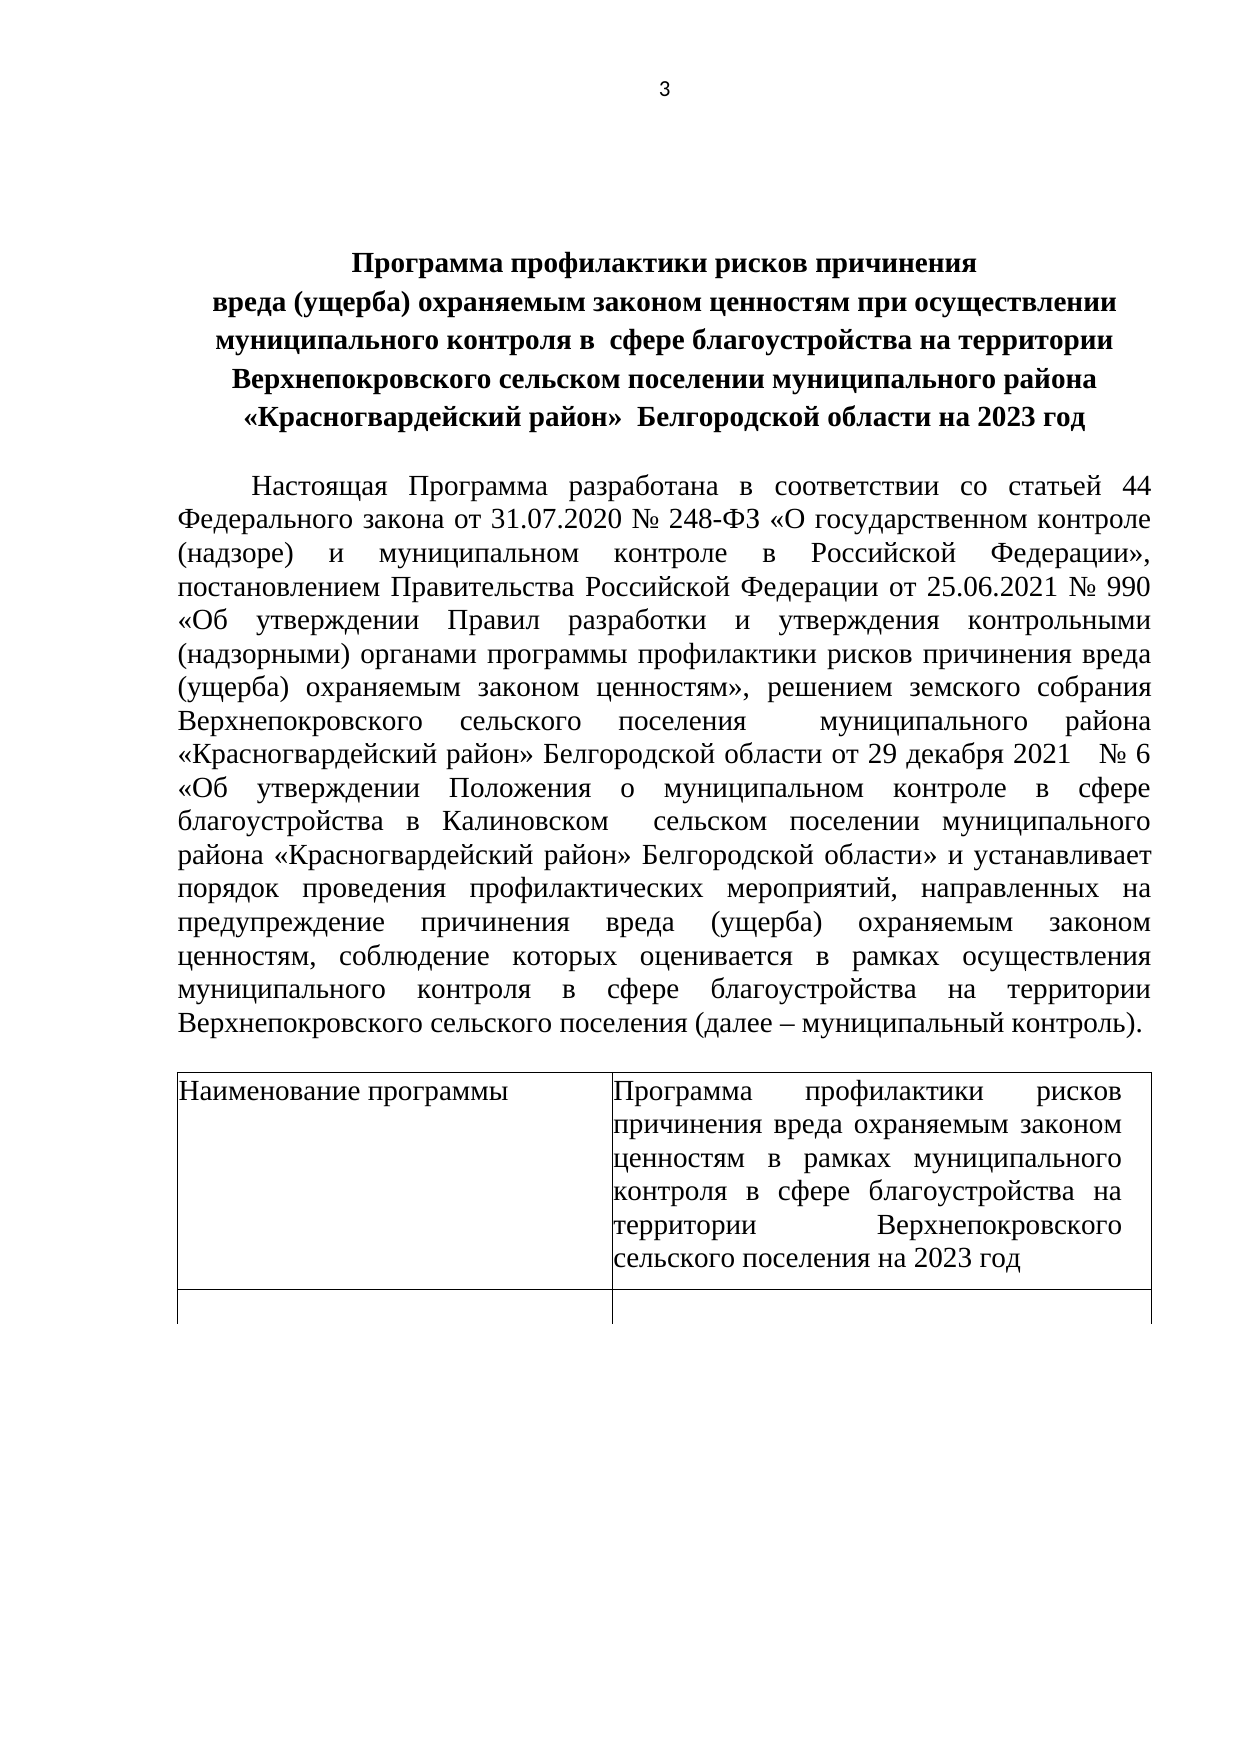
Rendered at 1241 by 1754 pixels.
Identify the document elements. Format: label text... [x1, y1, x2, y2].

text Программа профилактики рисков причинения [177, 245, 1152, 279]
text вреда (ущерба) охраняемым законом ценностям при осуществлении муниципального контроля в сфере благоустройства на территории Верхнепокровского сельском поселении муниципального района «Красногвардейский район» Белгородской области на 2023 год [177, 284, 1152, 433]
table_cell [178, 1290, 612, 1324]
table_header Наименование программы [178, 1073, 612, 1289]
table_header Программа профилактики рисков причинения вреда охраняемым законом ценностям в рамках муниципального контроля в сфере благоустройства на территории Верхнепокровского сельского поселения на 2023 год [613, 1073, 1151, 1289]
table_cell [613, 1290, 1151, 1324]
text Настоящая Программа разработана в соответствии со статьей 44 Федерального закона от 31.07.2020 № 248-ФЗ «О государственном контроле (надзоре) и муниципальном контроле в Российской Федерации», постановлением Правительства Российской Федерации от 25.06.2021 № 990 «Об утверждении Правил разработки и утверждения контрольными (надзорными) органами программы профилактики рисков причинения вреда (ущерба) охраняемым законом ценностям», решением земского собрания Верхнепокровского сельского поселения муниципального района «Красногвардейский район» Белгородской области от 29 декабря 2021 № 6 «Об утверждении Положения о муниципальном контроле в сфере благоустройства в Калиновском сельском поселении муниципального района «Красногвардейский район» Белгородской области» и устанавливает порядок проведения профилактических мероприятий, направленных на предупреждение причинения вреда (ущерба) охраняемым законом ценностям, соблюдение которых оценивается в рамках осуществления муниципального контроля в сфере благоустройства на территории Верхнепокровского сельского поселения (далее – муниципальный контроль). [177, 468, 1152, 1038]
